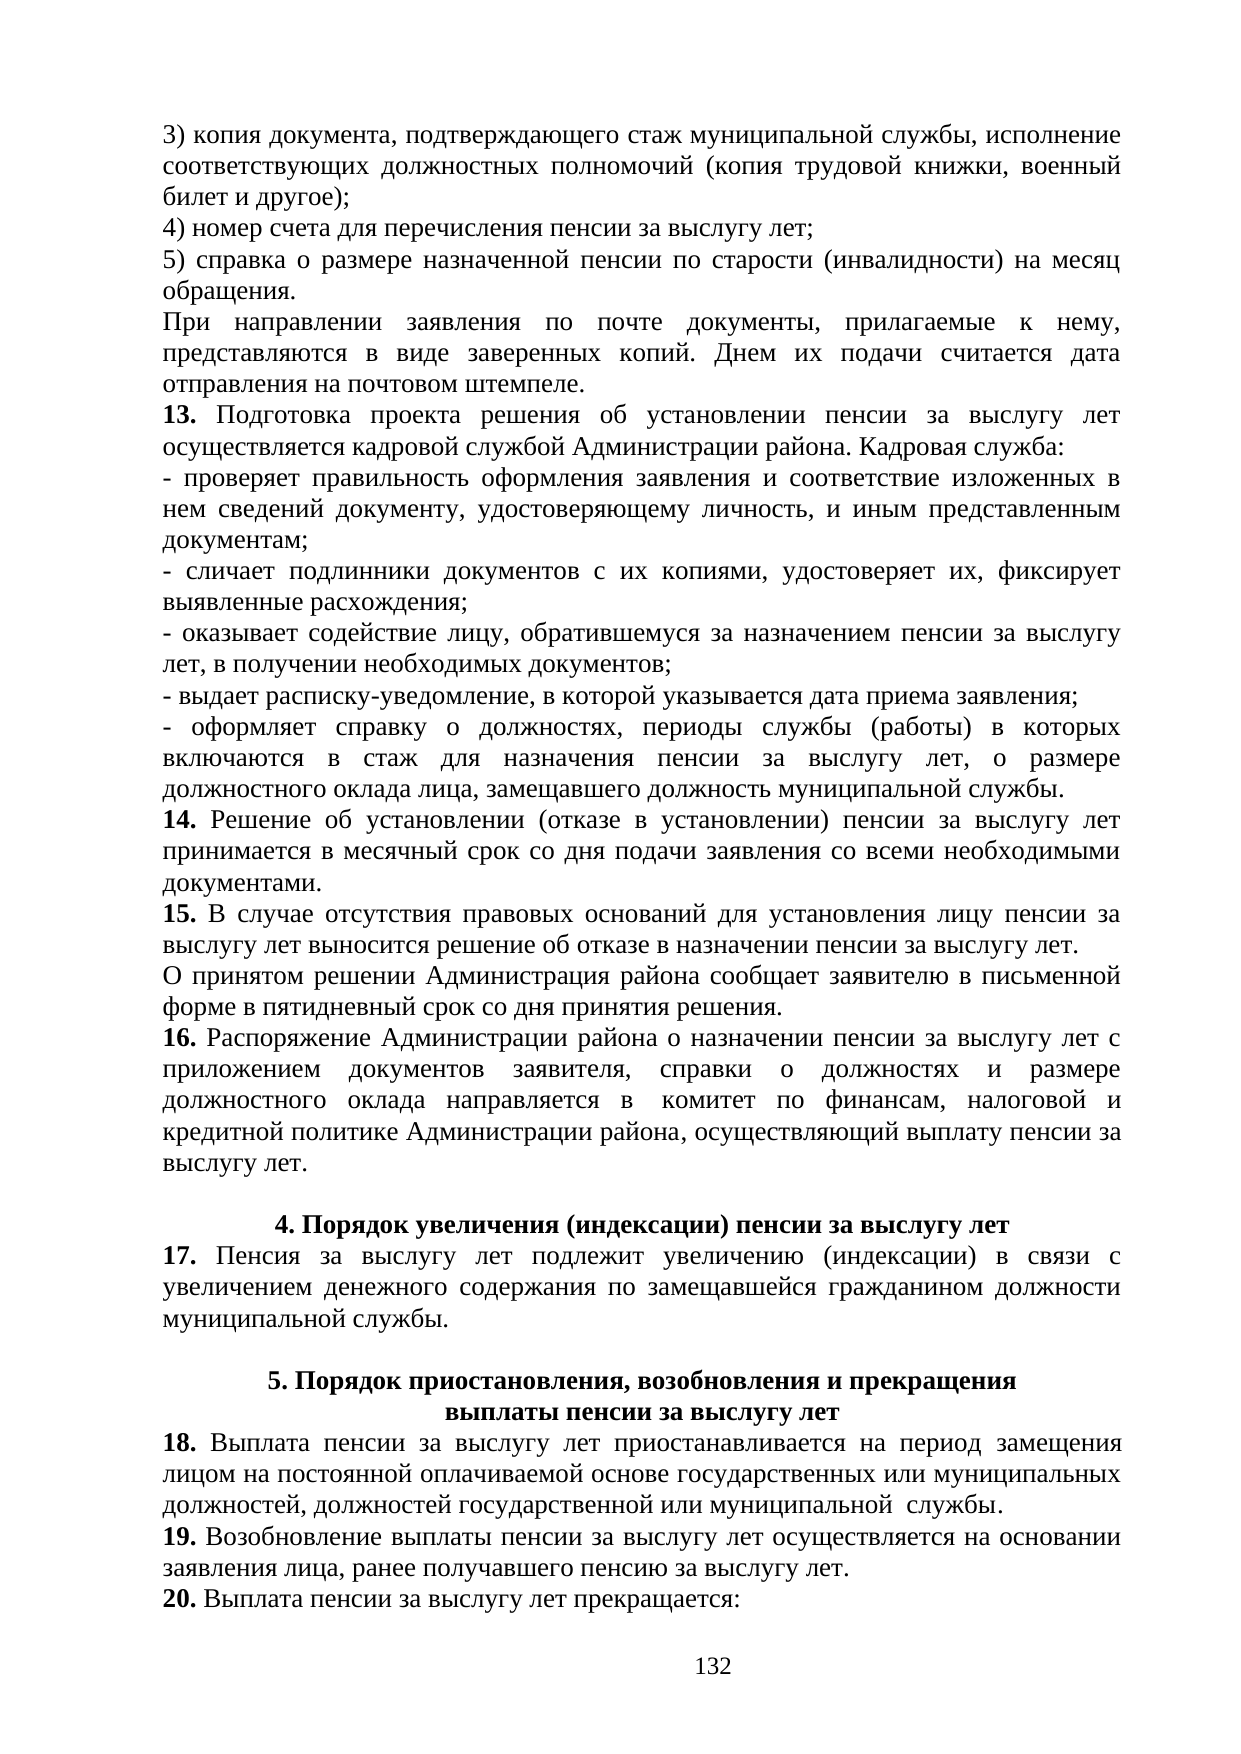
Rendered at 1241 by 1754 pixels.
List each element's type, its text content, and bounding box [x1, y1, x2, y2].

text - проверяет правильность оформления заявления и соответствие изложенных в нем сведений документу, удостоверяющему личность, и иным представленным документам; [162, 461, 1122, 554]
text 14. Решение об установлении (отказе в установлении) пенсии за выслугу лет принимается в месячный срок со дня подачи заявления со всеми необходимыми документами. [162, 803, 1122, 897]
text - сличает подлинники документов с их копиями, удостоверяет их, фиксирует выявленные расхождения; [162, 554, 1122, 616]
text выплаты пенсии за выслугу лет [162, 1395, 1122, 1426]
text 16. Распоряжение Администрации района о назначении пенсии за выслугу лет с приложением документов заявителя, справки о должностях и размере должностного оклада направляется в комитет по финансам, налоговой и кредитной политике Администрации района, осуществляющий выплату пенсии за выслугу лет. [162, 1021, 1122, 1177]
text 4) номер счета для перечисления пенсии за выслугу лет; [162, 212, 1122, 243]
text 15. В случае отсутствия правовых оснований для установления лицу пенсии за выслугу лет выносится решение об отказе в назначении пенсии за выслугу лет. [162, 897, 1122, 959]
text 17. Пенсия за выслугу лет подлежит увеличению (индексации) в связи с увеличением денежного содержания по замещавшейся гражданином должности муниципальной службы. [162, 1239, 1122, 1333]
text - оказывает содействие лицу, обратившемуся за назначением пенсии за выслугу лет, в получении необходимых документов; [162, 616, 1122, 679]
text 13. Подготовка проекта решения об установлении пенсии за выслугу лет осуществляется кадровой службой Администрации района. Кадровая служба: [162, 398, 1122, 461]
text 3) копия документа, подтверждающего стаж муниципальной службы, исполнение соответствующих должностных полномочий (копия трудовой книжки, военный билет и другое); [162, 118, 1122, 212]
text 19. Возобновление выплаты пенсии за выслугу лет осуществляется на основании заявления лица, ранее получавшего пенсию за выслугу лет. [162, 1520, 1122, 1582]
text 5) справка о размере назначенной пенсии по старости (инвалидности) на месяц обращения. [162, 243, 1122, 305]
text 20. Выплата пенсии за выслугу лет прекращается: [162, 1582, 1122, 1613]
text - оформляет справку о должностях, периоды службы (работы) в которых включаются в стаж для назначения пенсии за выслугу лет, о размере должностного оклада лица, замещавшего должность муниципальной службы. [162, 710, 1122, 803]
text При направлении заявления по почте документы, прилагаемые к нему, представляются в виде заверенных копий. Днем их подачи считается дата отправления на почтовом штемпеле. [162, 305, 1122, 398]
text 4. Порядок увеличения (индексации) пенсии за выслугу лет [162, 1208, 1122, 1239]
text 5. Порядок приостановления, возобновления и прекращения [162, 1364, 1122, 1395]
text 18. Выплата пенсии за выслугу лет приостанавливается на период замещения лицом на постоянной оплачиваемой основе государственных или муниципальных должностей, должностей государственной или муниципальной службы. [162, 1426, 1122, 1520]
text - выдает расписку-уведомление, в которой указывается дата приема заявления; [162, 679, 1122, 710]
text О принятом решении Администрация района сообщает заявителю в письменной форме в пятидневный срок со дня принятия решения. [162, 959, 1122, 1021]
